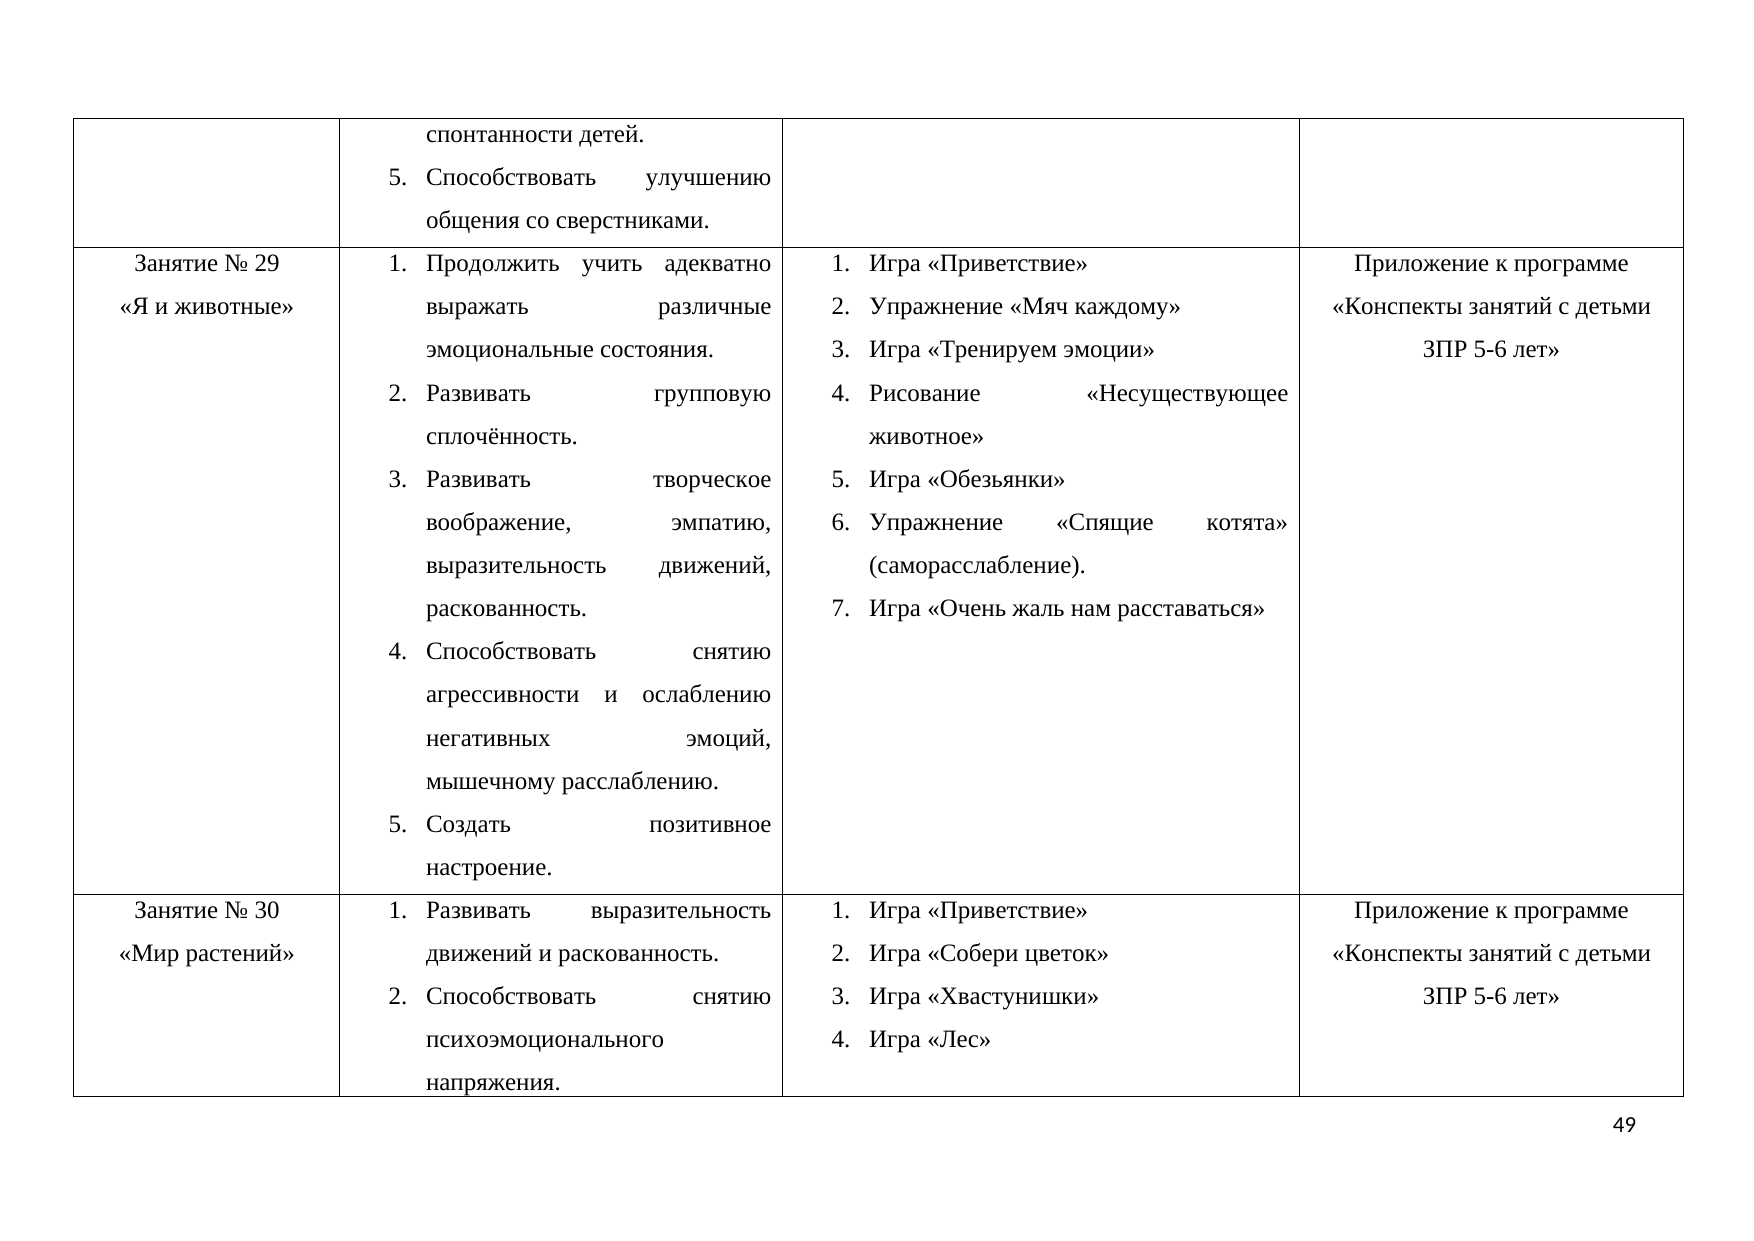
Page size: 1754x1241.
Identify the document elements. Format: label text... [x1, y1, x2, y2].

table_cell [74, 119, 339, 247]
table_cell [1300, 895, 1683, 1096]
table_cell Приложение к программе «Конспекты занятий с детьми ЗПР 5-6 лет» [1300, 248, 1683, 894]
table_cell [340, 119, 782, 247]
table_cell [74, 895, 339, 1096]
table_cell Занятие № 29 «Я и животные» [74, 248, 339, 894]
table_cell Продолжить учить адекватно выражать различные эмоциональные состояния. Развивать групповую сплочённость. Развивать творческое воображение, эмпатию, выразительность движений, раскованность. Способствовать снятию агрессивности и ослаблению негативных эмоций, мышечному расслаблению. Создать позитивное настроение. [340, 248, 782, 894]
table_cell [783, 895, 1299, 1096]
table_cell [1300, 119, 1683, 247]
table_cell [340, 895, 782, 1096]
table_cell Игра «Приветствие» Упражнение «Мяч каждому» Игра «Тренируем эмоции» Рисование «Несуществующее животное» Игра «Обезьянки» Упражнение «Спящие котята» (саморасслабление). Игра «Очень жаль нам расставаться» [783, 248, 1299, 894]
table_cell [783, 119, 1299, 247]
